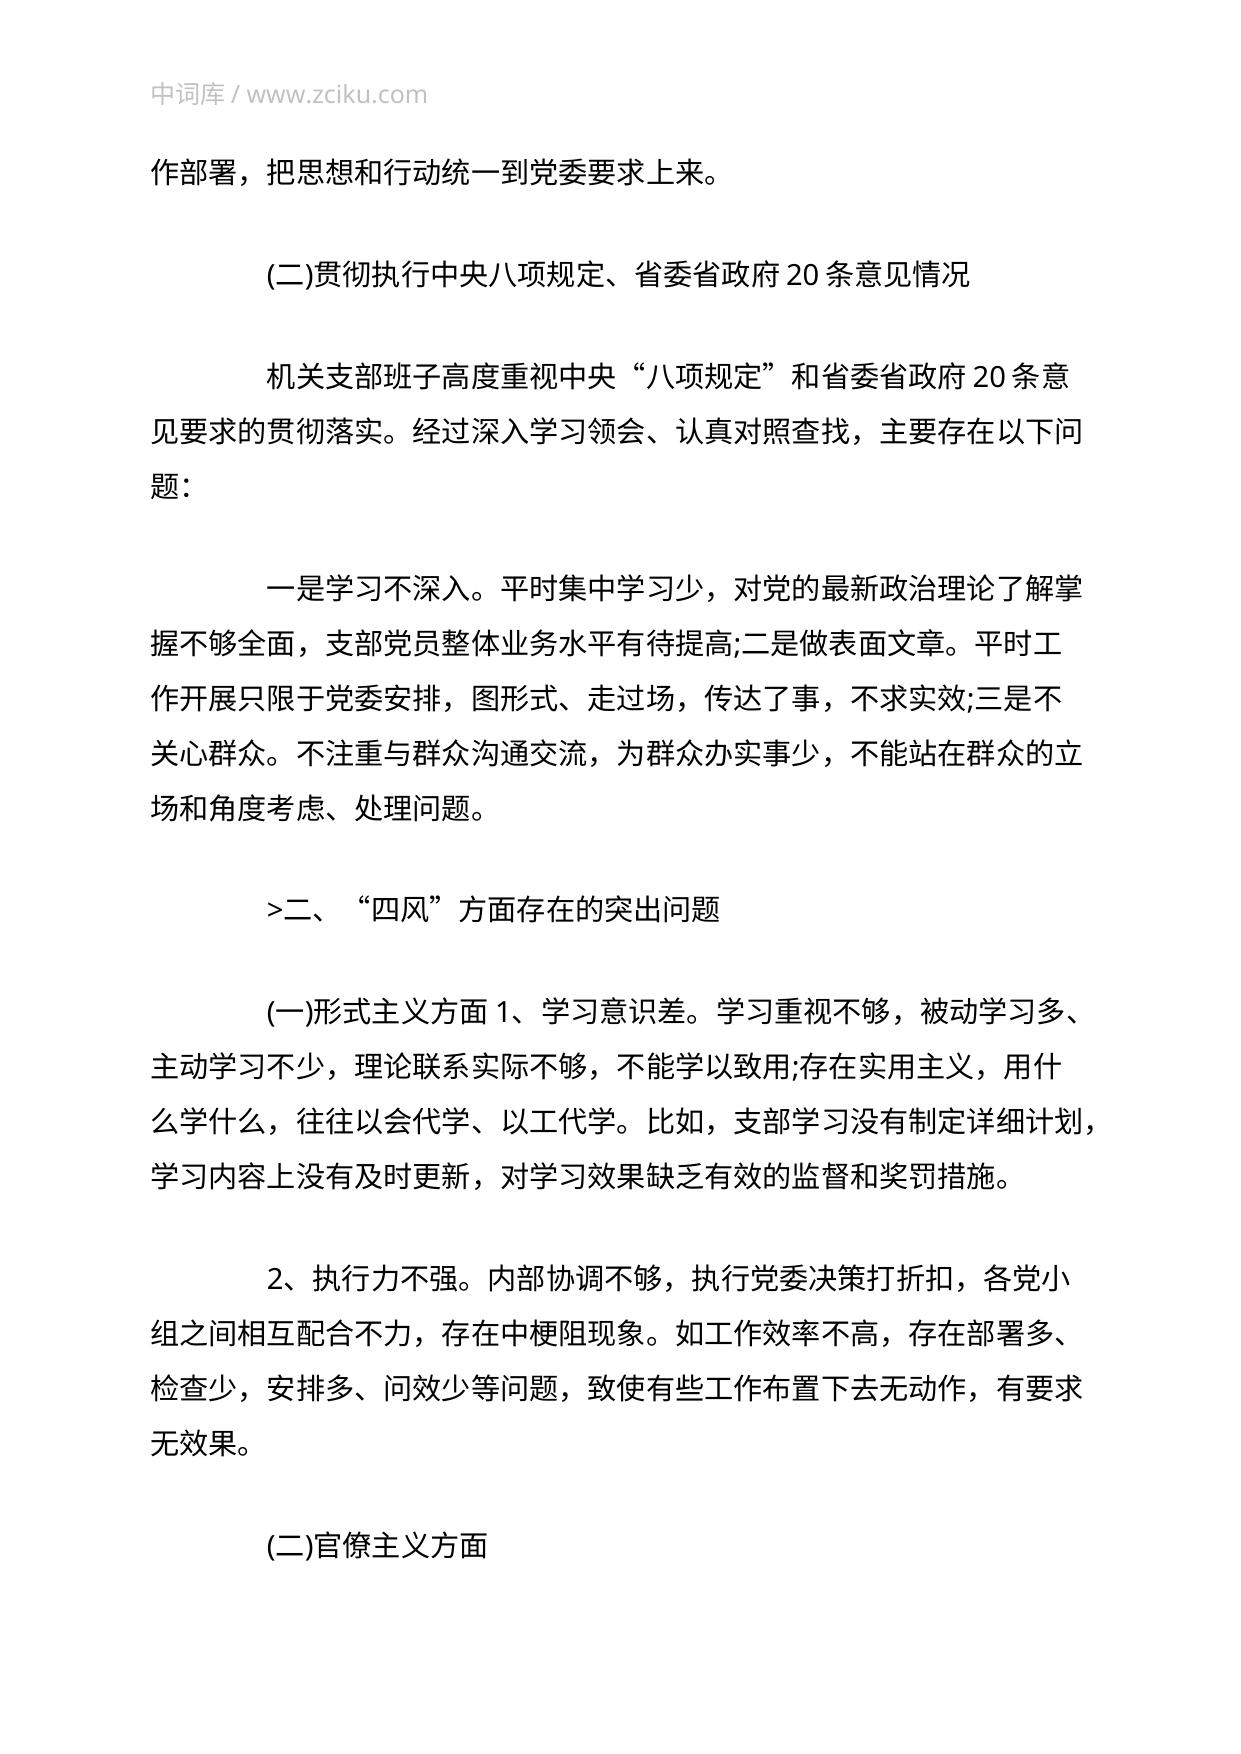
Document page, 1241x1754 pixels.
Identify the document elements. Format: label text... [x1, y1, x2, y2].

text 2、执行力不强。内部协调不够，执行党委决策打折扣，各党小组之间相互配合不力，存在中梗阻现象。如工作效率不高，存在部署多、检查少，安排多、问效少等问题，致使有些工作布置下去无动作，有要求无效果。 [150, 1256, 1090, 1463]
text (二)贯彻执行中央八项规定、省委省政府20条意见情况 [150, 252, 1090, 294]
text (一)形式主义方面 1、学习意识差。学习重视不够，被动学习多、主动学习不少，理论联系实际不够，不能学以致用;存在实用主义，用什么学什么，往往以会代学、以工代学。比如，支部学习没有制定详细计划，学习内容上没有及时更新，对学习效果缺乏有效的监督和奖罚措施。 [150, 989, 1090, 1196]
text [150, 150, 1090, 192]
text >二、“四风”方面存在的突出问题 [150, 887, 1090, 929]
text 一是学习不深入。平时集中学习少，对党的最新政治理论了解掌握不够全面，支部党员整体业务水平有待提高;二是做表面文章。平时工作开展只限于党委安排，图形式、走过场，传达了事，不求实效;三是不关心群众。不注重与群众沟通交流，为群众办实事少，不能站在群众的立场和角度考虑、处理问题。 [150, 565, 1090, 827]
text 机关支部班子高度重视中央“八项规定”和省委省政府20条意见要求的贯彻落实。经过深入学习领会、认真对照查找，主要存在以下问题： [150, 354, 1090, 506]
text (二)官僚主义方面 [150, 1522, 1090, 1564]
